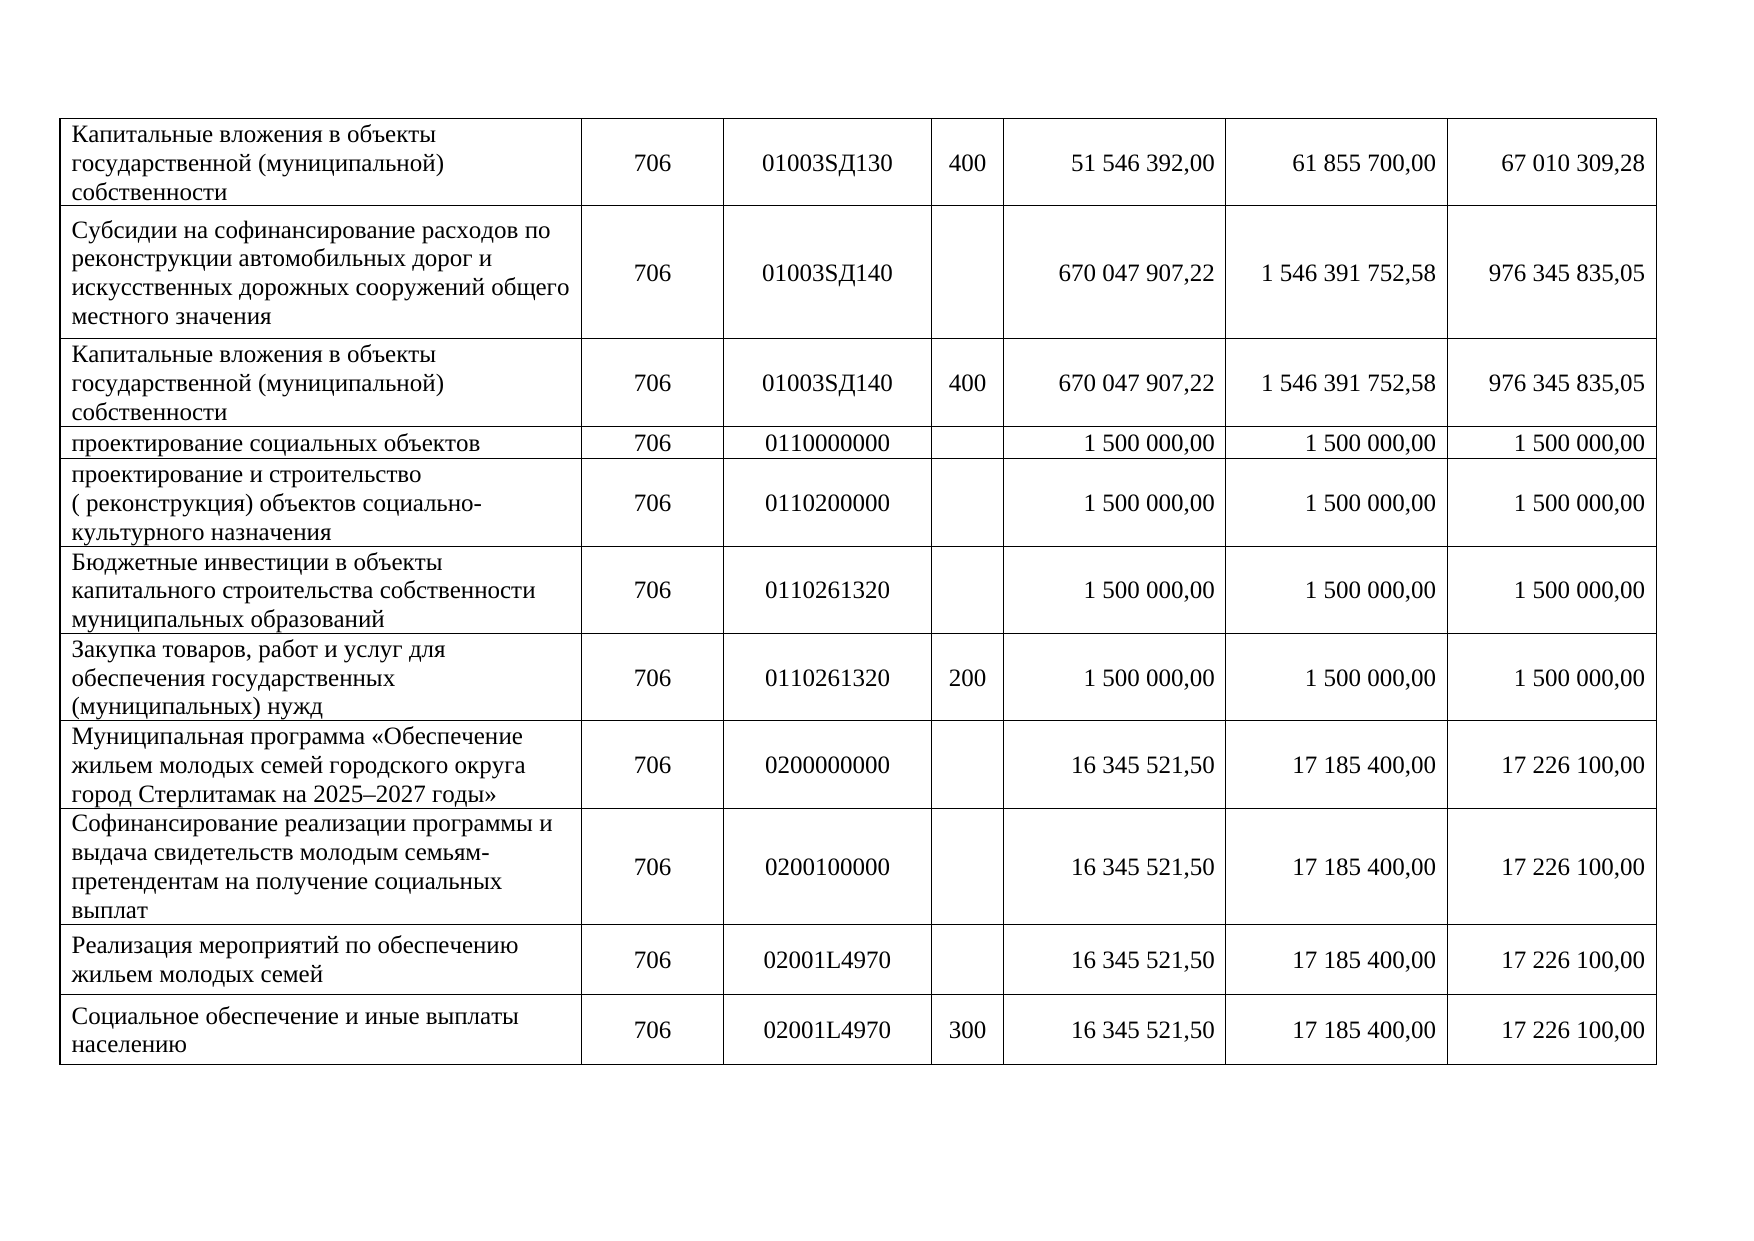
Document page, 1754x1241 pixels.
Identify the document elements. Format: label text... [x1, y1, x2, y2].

table_cell Cофинансирование реализации программы и выдача свидетельств молодым семьям-претендентам на получение социальных выплат [61, 809, 581, 923]
table_cell 976 345 835,05 [1448, 339, 1656, 426]
table_cell 706 [582, 721, 723, 807]
table_cell 1 500 000,00 [1226, 547, 1447, 633]
table_cell 706 [582, 925, 723, 994]
table_cell 706 [582, 459, 723, 546]
table_cell 400 [932, 119, 1003, 205]
table_cell 01003SД140 [724, 339, 931, 426]
table_cell 706 [582, 995, 723, 1064]
table_cell [932, 721, 1003, 807]
table_cell 1 500 000,00 [1226, 459, 1447, 546]
table_cell 300 [932, 995, 1003, 1064]
table_cell 706 [582, 119, 723, 205]
table_cell 1 500 000,00 [1004, 459, 1225, 546]
table_cell проектирование социальных объектов [61, 427, 581, 458]
table_cell 0200000000 [724, 721, 931, 807]
table_cell 02001L4970 [724, 925, 931, 994]
table_cell 16 345 521,50 [1004, 809, 1225, 923]
table_cell 1 500 000,00 [1448, 634, 1656, 720]
table_cell 1 500 000,00 [1004, 427, 1225, 458]
table_cell 0110261320 [724, 634, 931, 720]
table_cell 17 185 400,00 [1226, 995, 1447, 1064]
table_cell 17 185 400,00 [1226, 721, 1447, 807]
table_cell [932, 427, 1003, 458]
table_cell 1 546 391 752,58 [1226, 339, 1447, 426]
table_cell 51 546 392,00 [1004, 119, 1225, 205]
table_cell [932, 809, 1003, 923]
table_cell 1 500 000,00 [1448, 547, 1656, 633]
table_cell [932, 459, 1003, 546]
table_cell 0110261320 [724, 547, 931, 633]
table_cell 1 500 000,00 [1226, 427, 1447, 458]
table_cell 706 [582, 634, 723, 720]
table_cell Капитальные вложения в объекты государственной (муниципальной) собственности [61, 339, 581, 426]
table_cell 16 345 521,50 [1004, 721, 1225, 807]
table_cell 0110000000 [724, 427, 931, 458]
table_cell 16 345 521,50 [1004, 995, 1225, 1064]
table_cell [932, 925, 1003, 994]
table_cell 706 [582, 427, 723, 458]
table_cell проектирование и строительство ( реконструкция) объектов социально-культурного назначения [61, 459, 581, 546]
table_cell 17 185 400,00 [1226, 809, 1447, 923]
table_cell 17 226 100,00 [1448, 809, 1656, 923]
table_cell 706 [582, 339, 723, 426]
table_cell 17 226 100,00 [1448, 995, 1656, 1064]
table_cell 01003SД130 [724, 119, 931, 205]
table_cell Закупка товаров, работ и услуг для обеспечения государственных (муниципальных) нужд [61, 634, 581, 720]
table_cell 1 500 000,00 [1004, 547, 1225, 633]
table_cell 1 546 391 752,58 [1226, 206, 1447, 338]
table_cell 17 226 100,00 [1448, 925, 1656, 994]
table_cell 1 500 000,00 [1004, 634, 1225, 720]
table_cell 0110200000 [724, 459, 931, 546]
table_cell 1 500 000,00 [1226, 634, 1447, 720]
table_cell 02001L4970 [724, 995, 931, 1064]
table_cell 976 345 835,05 [1448, 206, 1656, 338]
table_cell Муниципальная программа «Обеспечение жильем молодых семей городского округа город Стерлитамак на 2025–2027 годы» [61, 721, 581, 807]
table_cell Капитальные вложения в объекты государственной (муниципальной) собственности [61, 119, 581, 205]
table_cell 706 [582, 809, 723, 923]
table_cell 17 185 400,00 [1226, 925, 1447, 994]
table_cell 1 500 000,00 [1448, 427, 1656, 458]
table_cell Реализация мероприятий по обеспечению жильем молодых семей [61, 925, 581, 994]
table_cell 200 [932, 634, 1003, 720]
table_cell 67 010 309,28 [1448, 119, 1656, 205]
table_cell 16 345 521,50 [1004, 925, 1225, 994]
table_cell 670 047 907,22 [1004, 339, 1225, 426]
table_cell Субсидии на софинансирование расходов по реконструкции автомобильных дорог и искусственных дорожных сооружений общего местного значения [61, 206, 581, 338]
table_cell Бюджетные инвестиции в объекты капитального строительства собственности муниципальных образований [61, 547, 581, 633]
table_cell [932, 547, 1003, 633]
table_cell 01003SД140 [724, 206, 931, 338]
table_cell 17 226 100,00 [1448, 721, 1656, 807]
table_cell 61 855 700,00 [1226, 119, 1447, 205]
table_cell 1 500 000,00 [1448, 459, 1656, 546]
table_cell Социальное обеспечение и иные выплаты населению [61, 995, 581, 1064]
table_cell 0200100000 [724, 809, 931, 923]
table_cell 706 [582, 206, 723, 338]
table_cell 706 [582, 547, 723, 633]
table_cell 400 [932, 339, 1003, 426]
table_cell 670 047 907,22 [1004, 206, 1225, 338]
table_cell [932, 206, 1003, 338]
